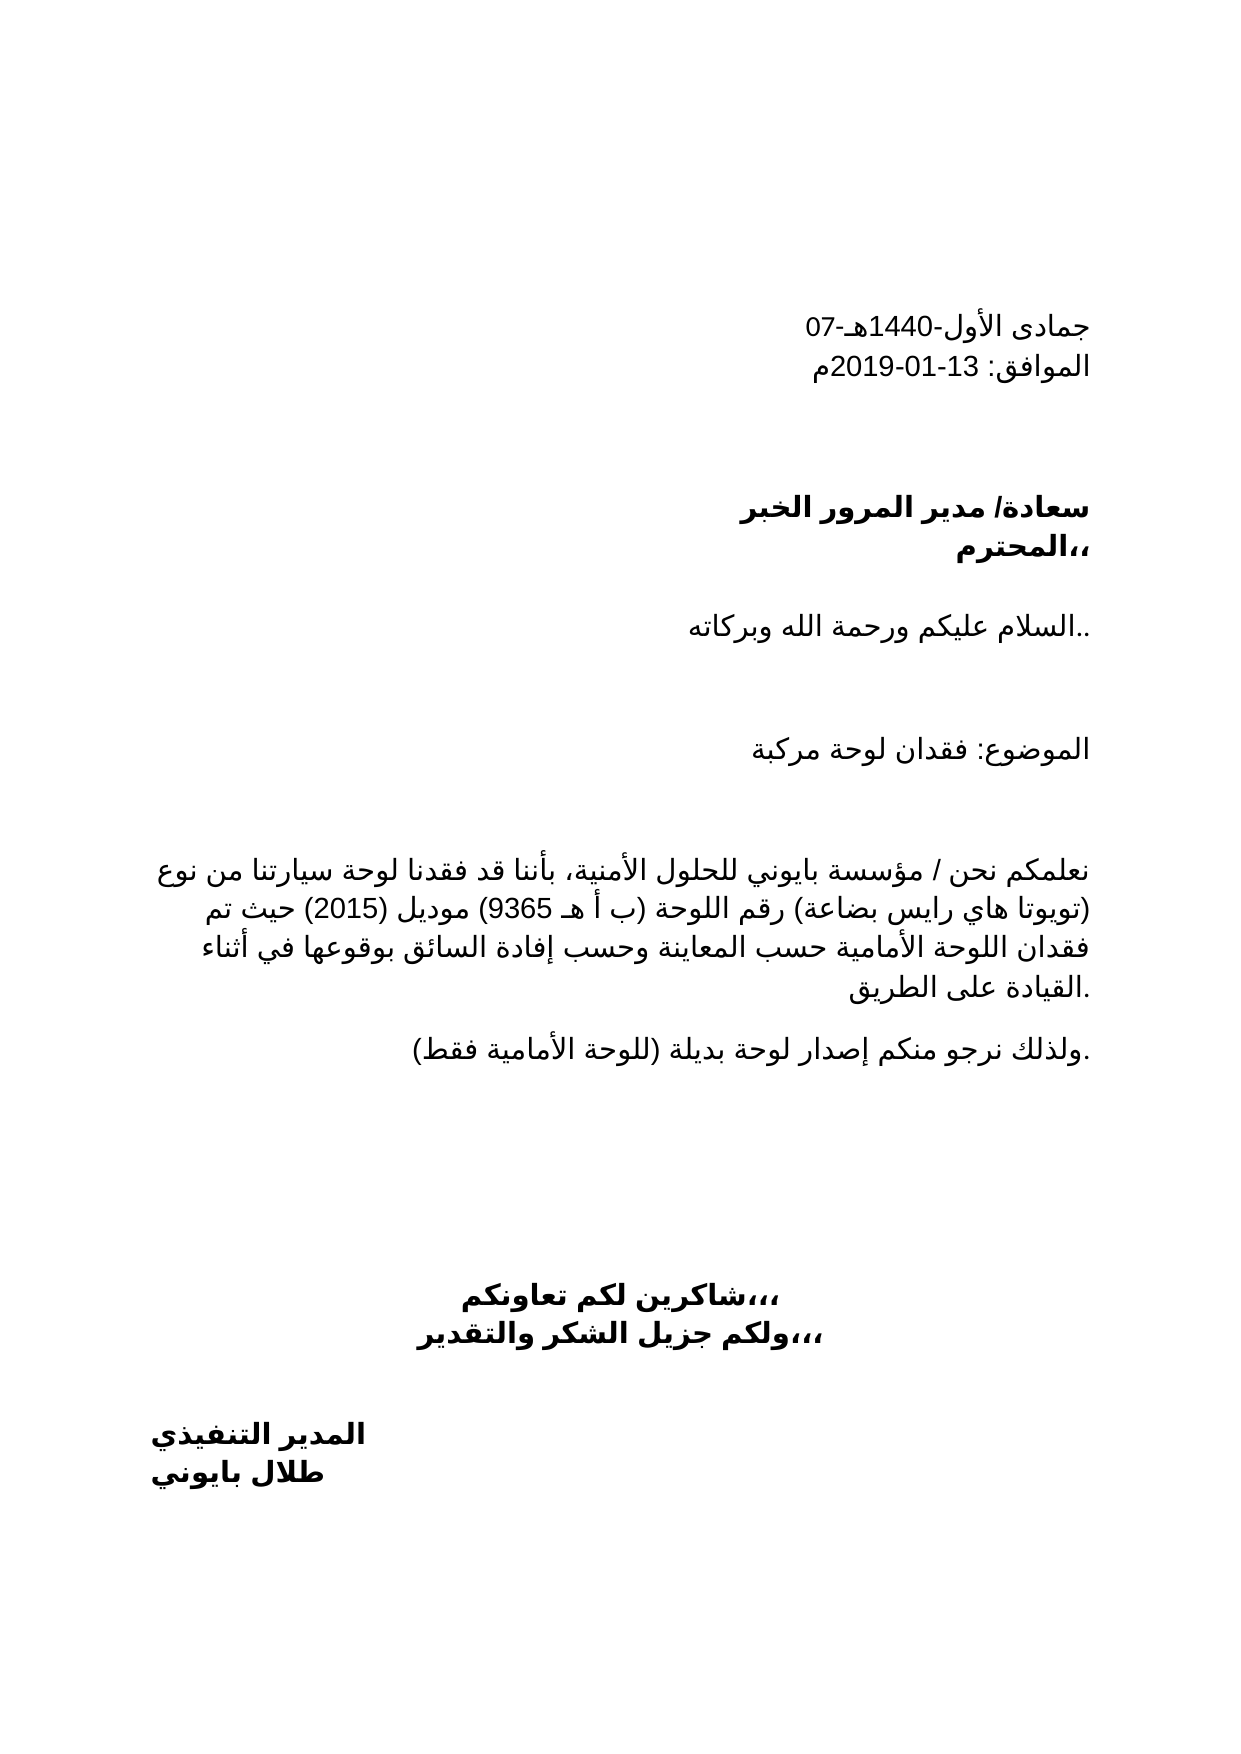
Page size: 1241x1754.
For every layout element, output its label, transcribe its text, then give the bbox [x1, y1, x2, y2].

text نعلمكم نحن / مؤسسة بايوني للحلول الأمنية، بأننا قد فقدنا لوحة سيارتنا من نوع (تويوتا هاي رايس بضاعة) رقم اللوحة (ب أ هـ 9365) موديل (2015) حيث تم فقدان اللوحة الأمامية حسب المعاينة وحسب إفادة السائق بوقوعها في أثناء القيادة على الطريق. [150, 853, 1090, 1004]
text الموافق: 13-01-2019م [150, 349, 1090, 383]
text الموضوع: فقدان لوحة مركبة [150, 732, 1090, 765]
text المدير التنفيذي [150, 1417, 1090, 1450]
text ولذلك نرجو منكم إصدار لوحة بديلة (للوحة الأمامية فقط). [150, 1031, 1090, 1066]
text سعادة/ مدير المرور الخبر المحترم،، [150, 490, 1090, 562]
text ولكم جزيل الشكر والتقدير،،، [150, 1316, 1090, 1350]
text السلام عليكم ورحمة الله وبركاته.. [150, 608, 1090, 644]
text شاكرين لكم تعاونكم،،، [150, 1278, 1090, 1311]
text طلال بايوني [150, 1456, 1090, 1489]
text 07-جمادى الأول-1440هـ [150, 308, 1090, 344]
